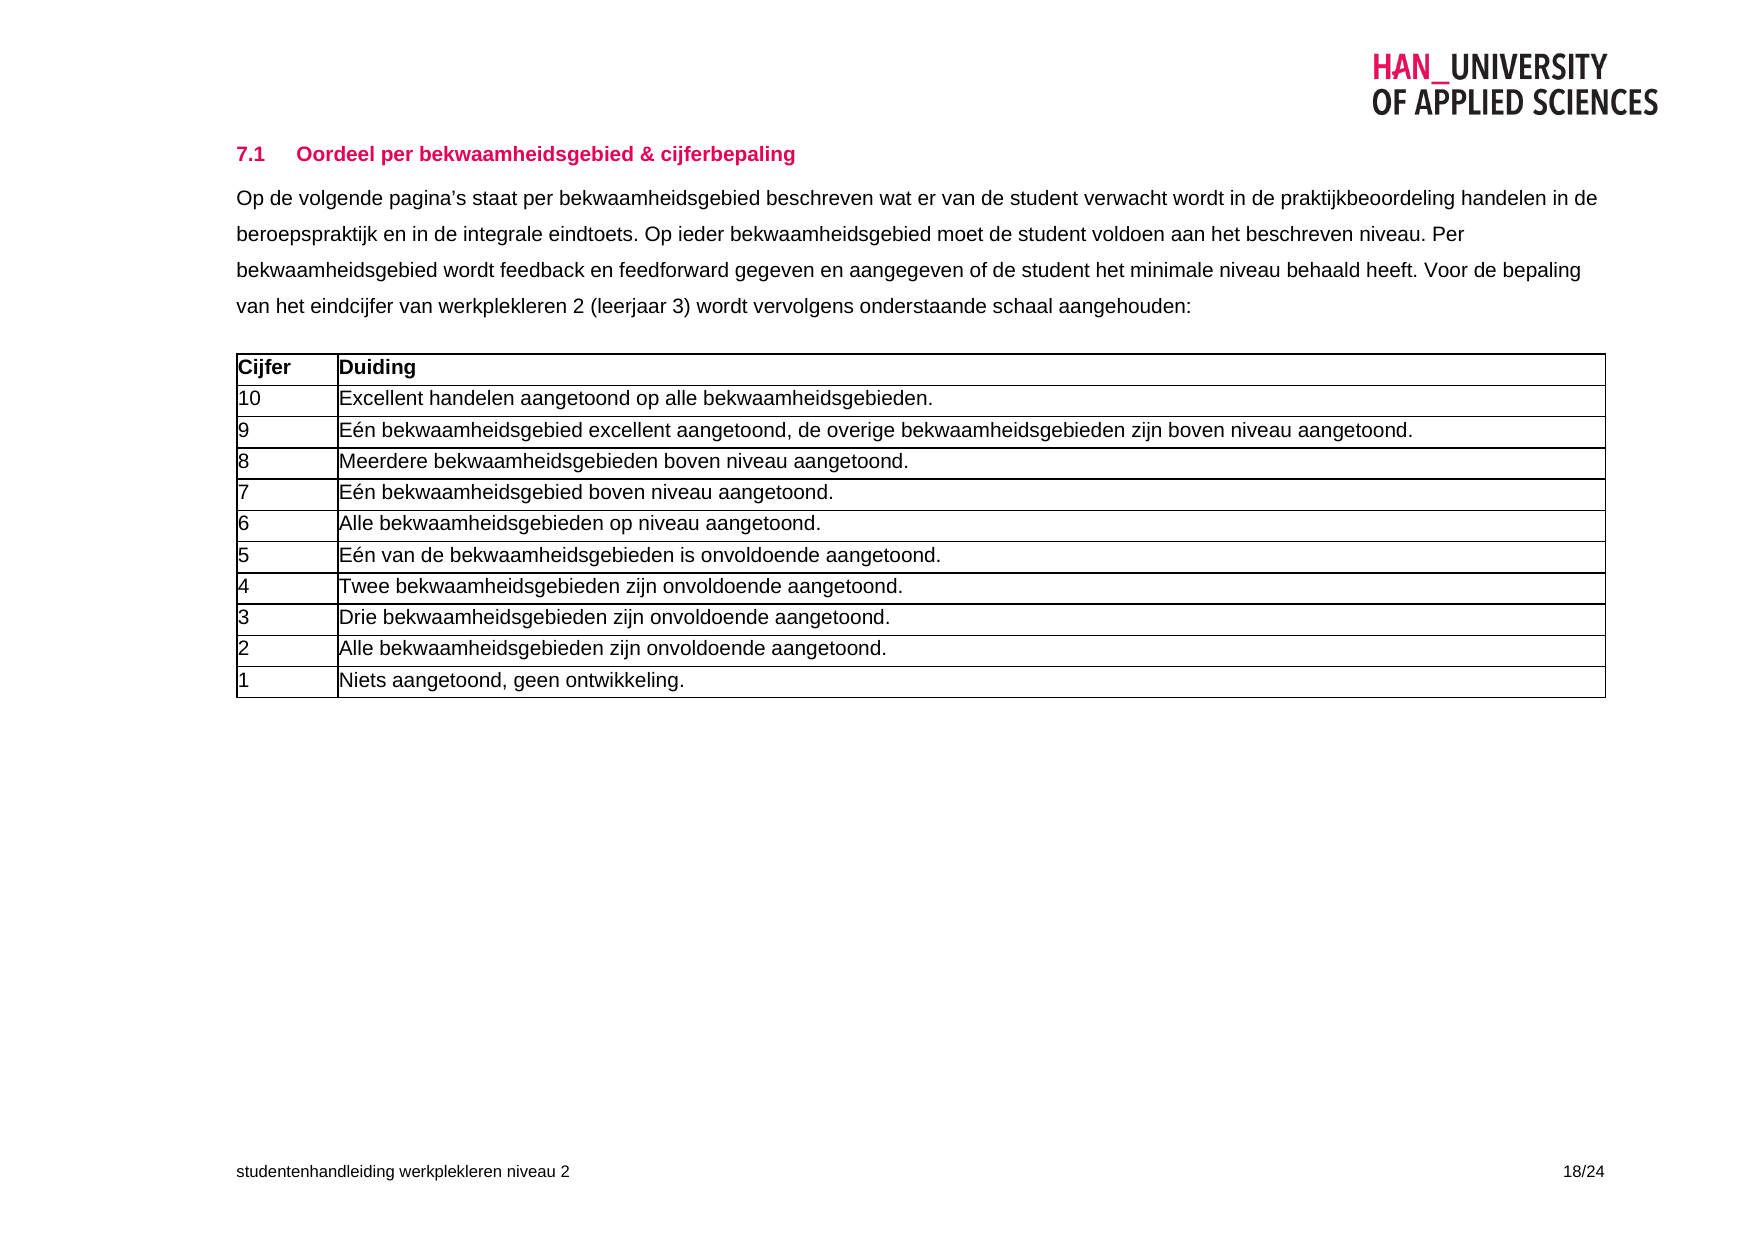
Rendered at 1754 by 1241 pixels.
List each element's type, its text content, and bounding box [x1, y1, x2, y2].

table_cell Drie bekwaamheidsgebieden zijn onvoldoende aangetoond. [339, 605, 1605, 634]
table_cell 6 [238, 511, 337, 541]
table_cell 1 [238, 667, 337, 697]
table_cell Twee bekwaamheidsgebieden zijn onvoldoende aangetoond. [339, 574, 1605, 603]
table_cell 9 [238, 417, 337, 447]
table_cell Eén bekwaamheidsgebied excellent aangetoond, de overige bekwaamheidsgebieden zijn boven niveau aangetoond. [339, 417, 1605, 447]
table_cell 10 [238, 386, 337, 416]
text Op de volgende pagina’s staat per bekwaamheidsgebied beschreven wat er van de student verwacht wordt in de praktijkbeoordeling handelen in de beroepspraktijk en in de integrale eindtoets. Op ieder bekwaamheidsgebied moet de student voldoen aan het beschreven niveau. Per bekwaamheidsgebied wordt feedback en feedforward gegeven en aangegeven of de student het minimale niveau behaald heeft. Voor de bepaling van het eindcijfer van werkplekleren 2 (leerjaar 3) wordt vervolgens onderstaande schaal aangehouden: [236, 186, 1606, 317]
table_header Cijfer [238, 355, 337, 384]
subtitle Oordeel per bekwaamheidsgebied & cijferbepaling [236, 142, 1606, 166]
table_cell 2 [238, 636, 337, 666]
table_cell Meerdere bekwaamheidsgebieden boven niveau aangetoond. [339, 449, 1605, 478]
picture [1319, 0, 1712, 169]
table_cell 5 [238, 542, 337, 572]
table_cell Alle bekwaamheidsgebieden zijn onvoldoende aangetoond. [339, 636, 1605, 666]
table_cell Eén bekwaamheidsgebied boven niveau aangetoond. [339, 480, 1605, 509]
table_cell Alle bekwaamheidsgebieden op niveau aangetoond. [339, 511, 1605, 541]
table_cell Excellent handelen aangetoond op alle bekwaamheidsgebieden. [339, 386, 1605, 416]
table_cell 4 [238, 574, 337, 603]
table_cell 3 [238, 605, 337, 634]
table_cell Niets aangetoond, geen ontwikkeling. [339, 667, 1605, 697]
table_cell Eén van de bekwaamheidsgebieden is onvoldoende aangetoond. [339, 542, 1605, 572]
table_cell 7 [238, 480, 337, 509]
table_cell 8 [238, 449, 337, 478]
table_header Duiding [339, 355, 1605, 384]
